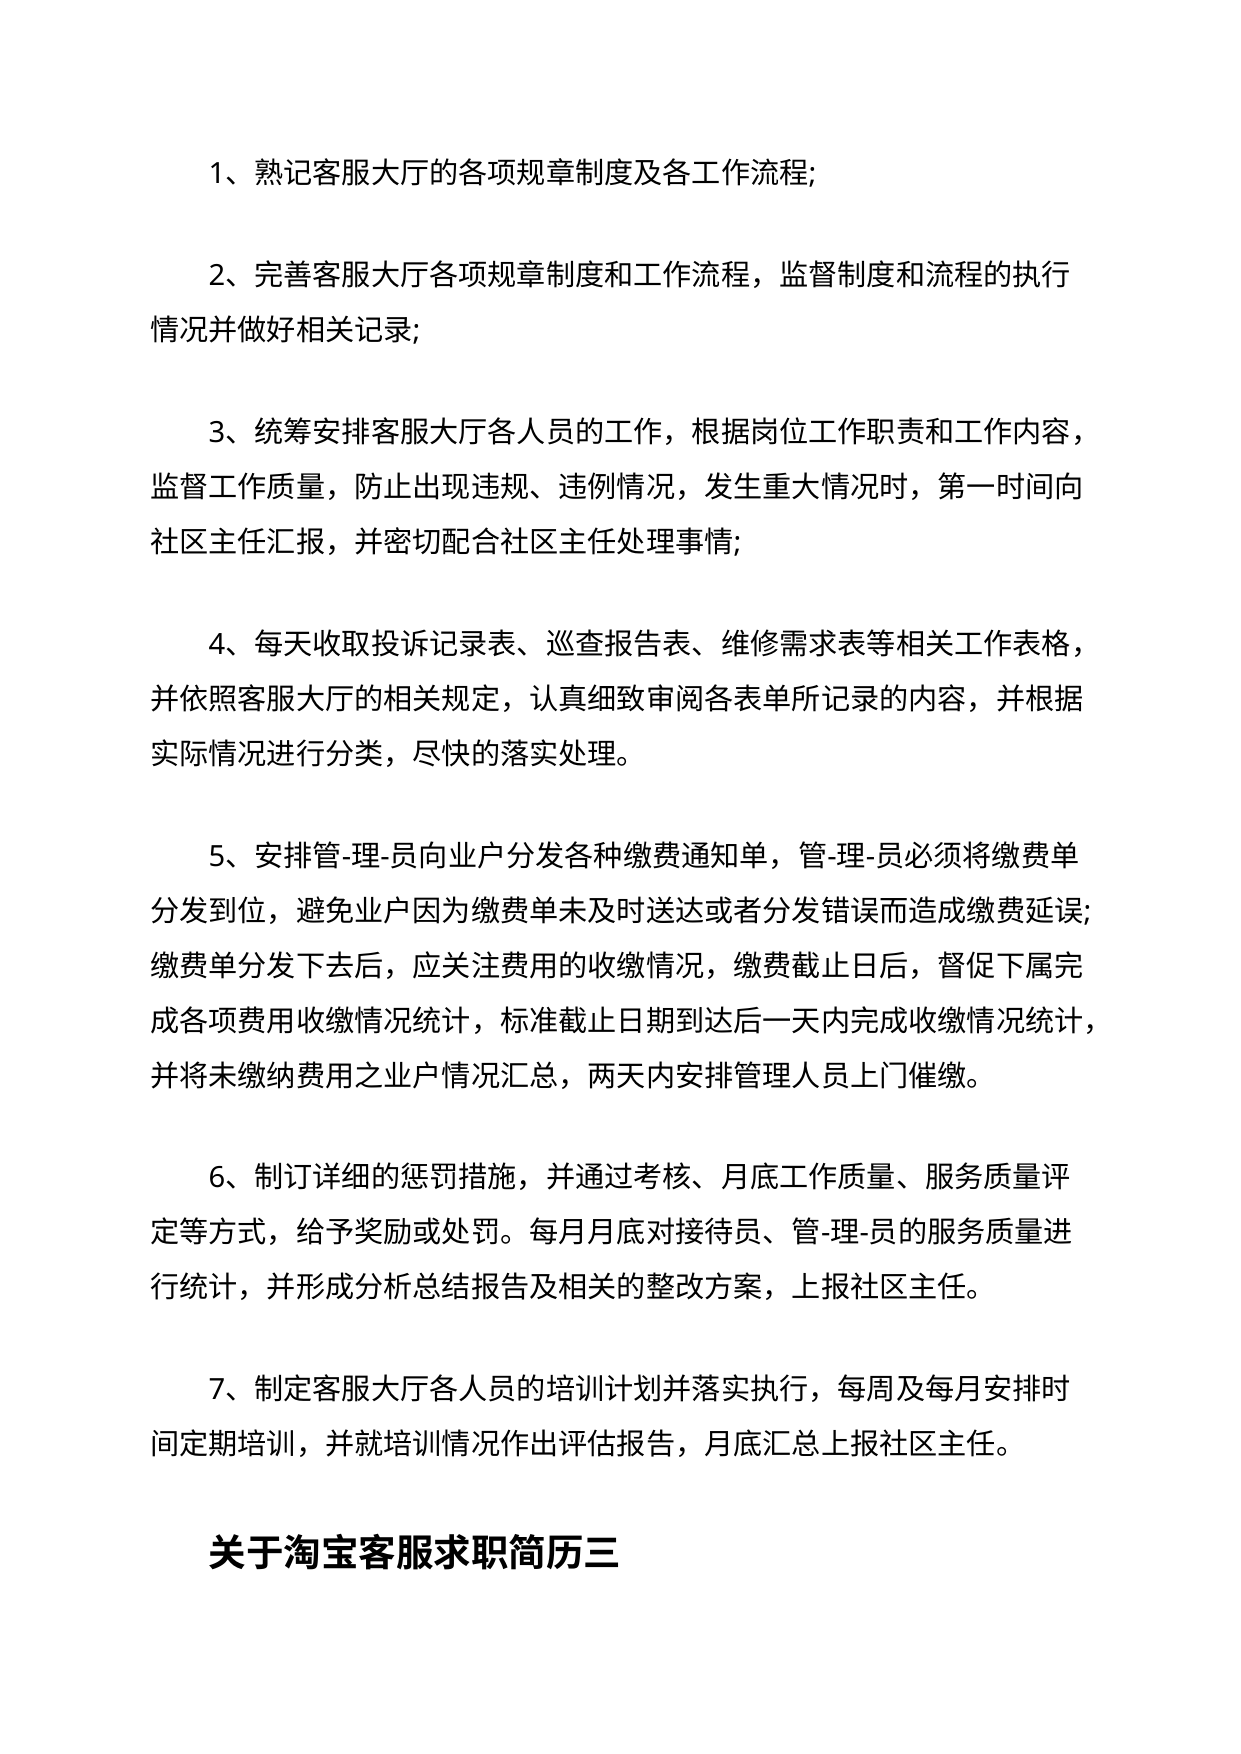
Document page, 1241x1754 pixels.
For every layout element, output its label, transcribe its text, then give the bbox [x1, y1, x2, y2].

text 3、统筹安排客服大厅各人员的工作，根据岗位工作职责和工作内容，监督工作质量，防止出现违规、违例情况，发生重大情况时，第一时间向社区主任汇报，并密切配合社区主任处理事情; [150, 409, 1090, 561]
text 7、制定客服大厅各人员的培训计划并落实执行，每周及每月安排时间定期培训，并就培训情况作出评估报告，月底汇总上报社区主任。 [150, 1366, 1090, 1463]
text 4、每天收取投诉记录表、巡查报告表、维修需求表等相关工作表格，并依照客服大厅的相关规定，认真细致审阅各表单所记录的内容，并根据实际情况进行分类，尽快的落实处理。 [150, 621, 1090, 773]
text 1、熟记客服大厅的各项规章制度及各工作流程; [150, 150, 1090, 192]
text 关于淘宝客服求职简历三 [150, 1523, 1090, 1577]
text 2、完善客服大厅各项规章制度和工作流程，监督制度和流程的执行情况并做好相关记录; [150, 252, 1090, 349]
text 6、制订详细的惩罚措施，并通过考核、月底工作质量、服务质量评定等方式，给予奖励或处罚。每月月底对接待员、管-理-员的服务质量进行统计，并形成分析总结报告及相关的整改方案，上报社区主任。 [150, 1154, 1090, 1306]
text 5、安排管-理-员向业户分发各种缴费通知单，管-理-员必须将缴费单分发到位，避免业户因为缴费单未及时送达或者分发错误而造成缴费延误;缴费单分发下去后，应关注费用的收缴情况，缴费截止日后，督促下属完成各项费用收缴情况统计，标准截止日期到达后一天内完成收缴情况统计，并将未缴纳费用之业户情况汇总，两天内安排管理人员上门催缴。 [150, 832, 1090, 1094]
